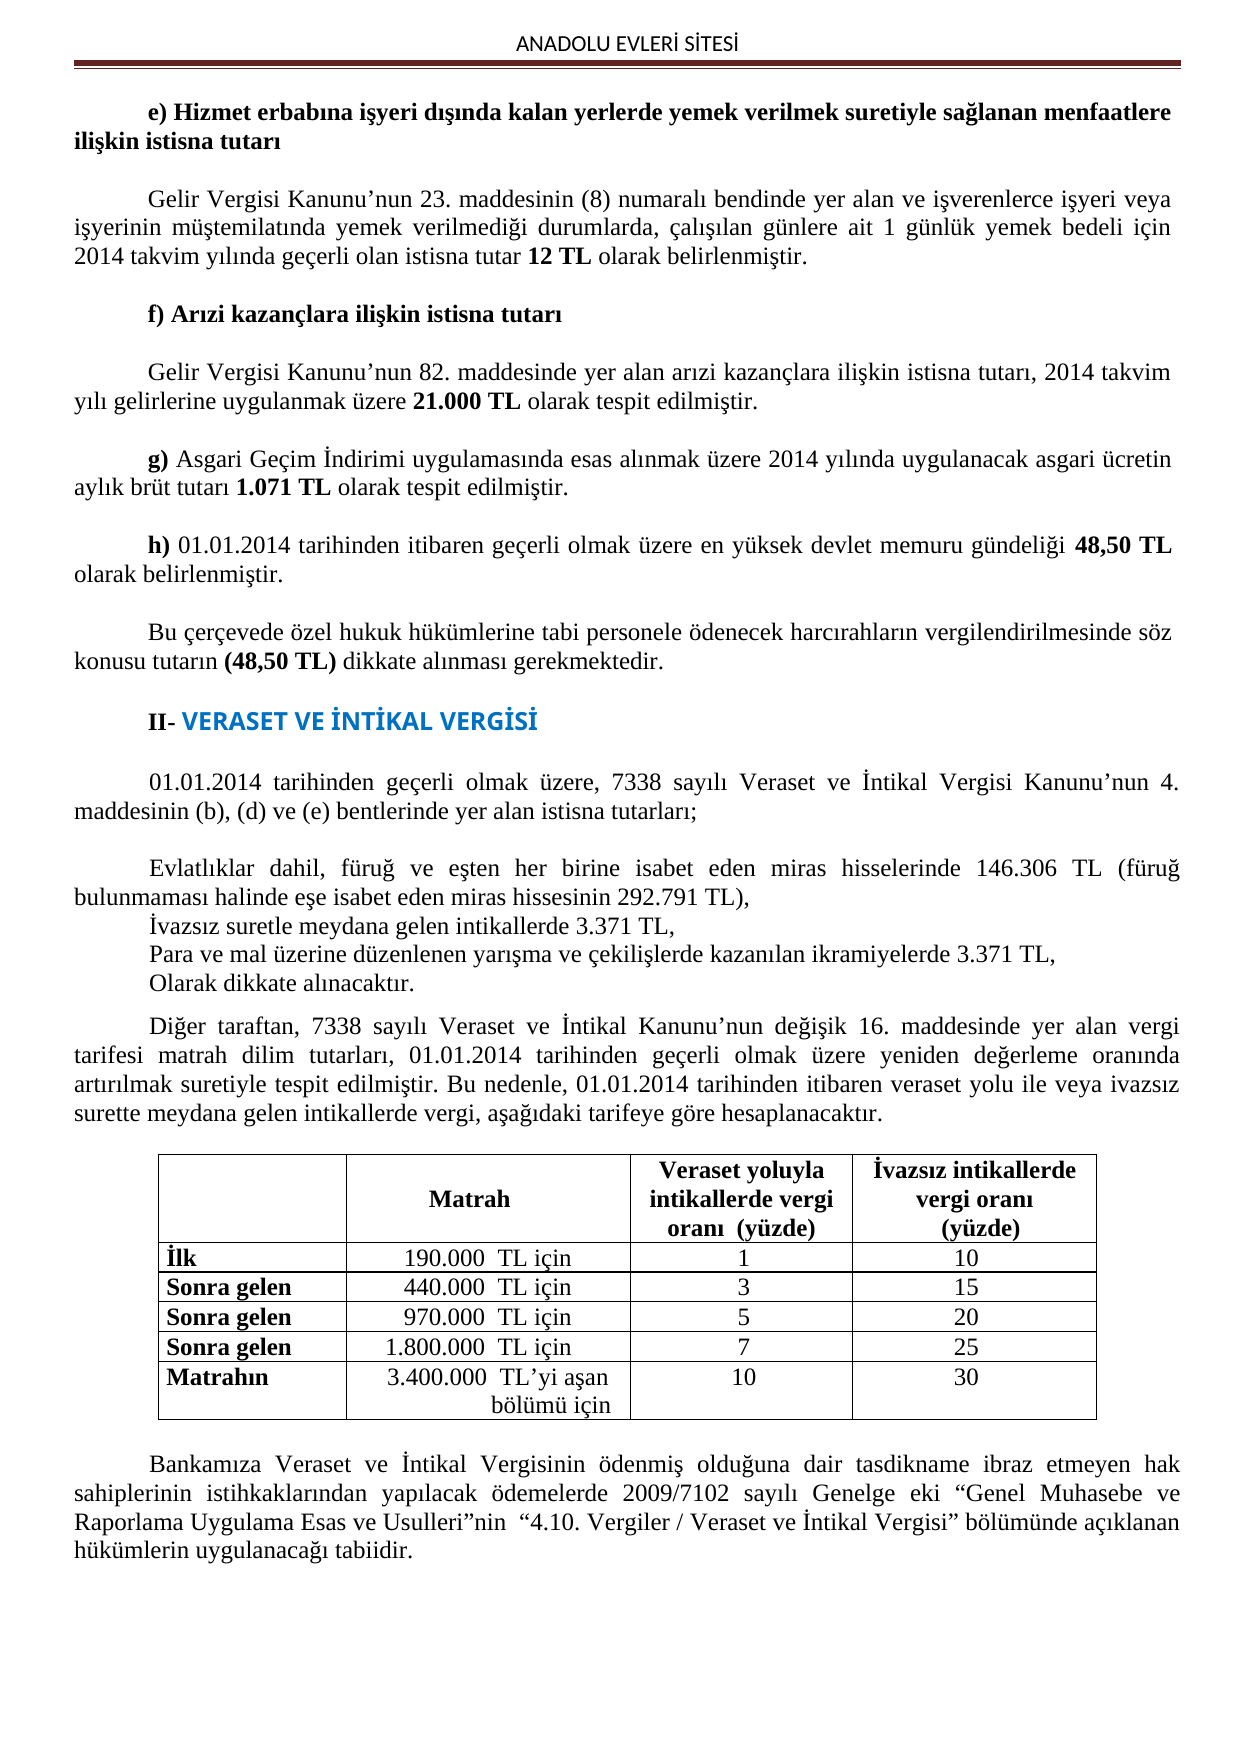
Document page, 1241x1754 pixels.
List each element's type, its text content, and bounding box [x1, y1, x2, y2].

table_cell 20 [853, 1302, 1096, 1331]
table_cell 970.000 TL için [347, 1302, 630, 1331]
table_cell Matrahın [159, 1362, 346, 1419]
table_cell 15 [853, 1273, 1096, 1301]
text f) Arızi kazançlara ilişkin istisna tutarı [74, 299, 1172, 328]
text II- VERASET VE İNTİKAL VERGİSİ [74, 704, 1172, 738]
text Gelir Vergisi Kanunu’nun 23. maddesinin (8) numaralı bendinde yer alan ve işverenlerce işyeri veya işyerinin müştemilatında yemek verilmediği durumlarda, çalışılan günlere ait 1 günlük yemek bedeli için 2014 takvim yılında geçerli olan istisna tutar 12 TL olarak belirlenmiştir. [74, 184, 1172, 270]
table_cell İlk [159, 1243, 346, 1271]
text Gelir Vergisi Kanunu’nun 82. maddesinde yer alan arızi kazançlara ilişkin istisna tutarı, 2014 takvim yılı gelirlerine uygulanmak üzere 21.000 TL olarak tespit edilmiştir. [74, 357, 1172, 414]
text Para ve mal üzerine düzenlenen yarışma ve çekilişlerde kazanılan ikramiyelerde 3.371 TL, [74, 939, 1181, 968]
table_header Veraset yoluyla intikallerde vergi oranı (yüzde) [631, 1155, 852, 1242]
table_cell Sonra gelen [159, 1302, 346, 1331]
table_cell 3 [631, 1273, 852, 1301]
table_cell 440.000 TL için [347, 1273, 630, 1301]
table_cell Sonra gelen [159, 1273, 346, 1301]
text Diğer taraftan, 7338 sayılı Veraset ve İntikal Kanunu’nun değişik 16. maddesinde yer alan vergi tarifesi matrah dilim tutarları, 01.01.2014 tarihinden geçerli olmak üzere yeniden değerleme oranında artırılmak suretiyle tespit edilmiştir. Bu nedenle, 01.01.2014 tarihinden itibaren veraset yolu ile veya ivazsız surette meydana gelen intikallerde vergi, aşağıdaki tarifeye göre hesaplanacaktır. [74, 1011, 1181, 1126]
table_cell 10 [853, 1243, 1096, 1271]
table_cell 30 [853, 1362, 1096, 1419]
text g) Asgari Geçim İndirimi uygulamasında esas alınmak üzere 2014 yılında uygulanacak asgari ücretin aylık brüt tutarı 1.071 TL olarak tespit edilmiştir. [74, 444, 1172, 501]
table_cell 1 [631, 1243, 852, 1271]
table_cell 1.800.000 TL için [347, 1332, 630, 1361]
table_cell Sonra gelen [159, 1332, 346, 1361]
text Bankamıza Veraset ve İntikal Vergisinin ödenmiş olduğuna dair tasdikname ibraz etmeyen hak sahiplerinin istihkaklarından yapılacak ödemelerde 2009/7102 sayılı Genelge eki “Genel Muhasebe ve Raporlama Uygulama Esas ve Usulleri”nin “4.10. Vergiler / Veraset ve İntikal Vergisi” bölümünde açıklanan hükümlerin uygulanacağı tabiidir. [74, 1449, 1181, 1564]
table_cell 7 [631, 1332, 852, 1361]
text Olarak dikkate alınacaktır. [74, 968, 1181, 997]
text Bu çerçevede özel hukuk hükümlerine tabi personele ödenecek harcırahların vergilendirilmesinde söz konusu tutarın (48,50 TL) dikkate alınması gerekmektedir. [74, 617, 1172, 674]
table_cell 25 [853, 1332, 1096, 1361]
text İvazsız suretle meydana gelen intikallerde 3.371 TL, [74, 911, 1181, 939]
text Evlatlıklar dahil, füruğ ve eşten her birine isabet eden miras hisselerinde 146.306 TL (füruğ bulunmaması halinde eşe isabet eden miras hissesinin 292.791 TL), [74, 853, 1181, 911]
table_cell 190.000 TL için [347, 1243, 630, 1271]
table_cell 3.400.000 TL’yi aşan bölümü için [347, 1362, 630, 1419]
table_cell 10 [631, 1362, 852, 1419]
table_header Matrah [347, 1155, 630, 1242]
text e) Hizmet erbabına işyeri dışında kalan yerlerde yemek verilmek suretiyle sağlanan menfaatlere ilişkin istisna tutarı [74, 97, 1172, 154]
text 01.01.2014 tarihinden geçerli olmak üzere, 7338 sayılı Veraset ve İntikal Vergisi Kanunu’nun 4. maddesinin (b), (d) ve (e) bentlerinde yer alan istisna tutarları; [74, 767, 1181, 824]
text h) 01.01.2014 tarihinden itibaren geçerli olmak üzere en yüksek devlet memuru gündeliği 48,50 TL olarak belirlenmiştir. [74, 530, 1172, 588]
table_header [159, 1155, 346, 1242]
table_cell 5 [631, 1302, 852, 1331]
table_header İvazsız intikallerde vergi oranı (yüzde) [853, 1155, 1096, 1242]
